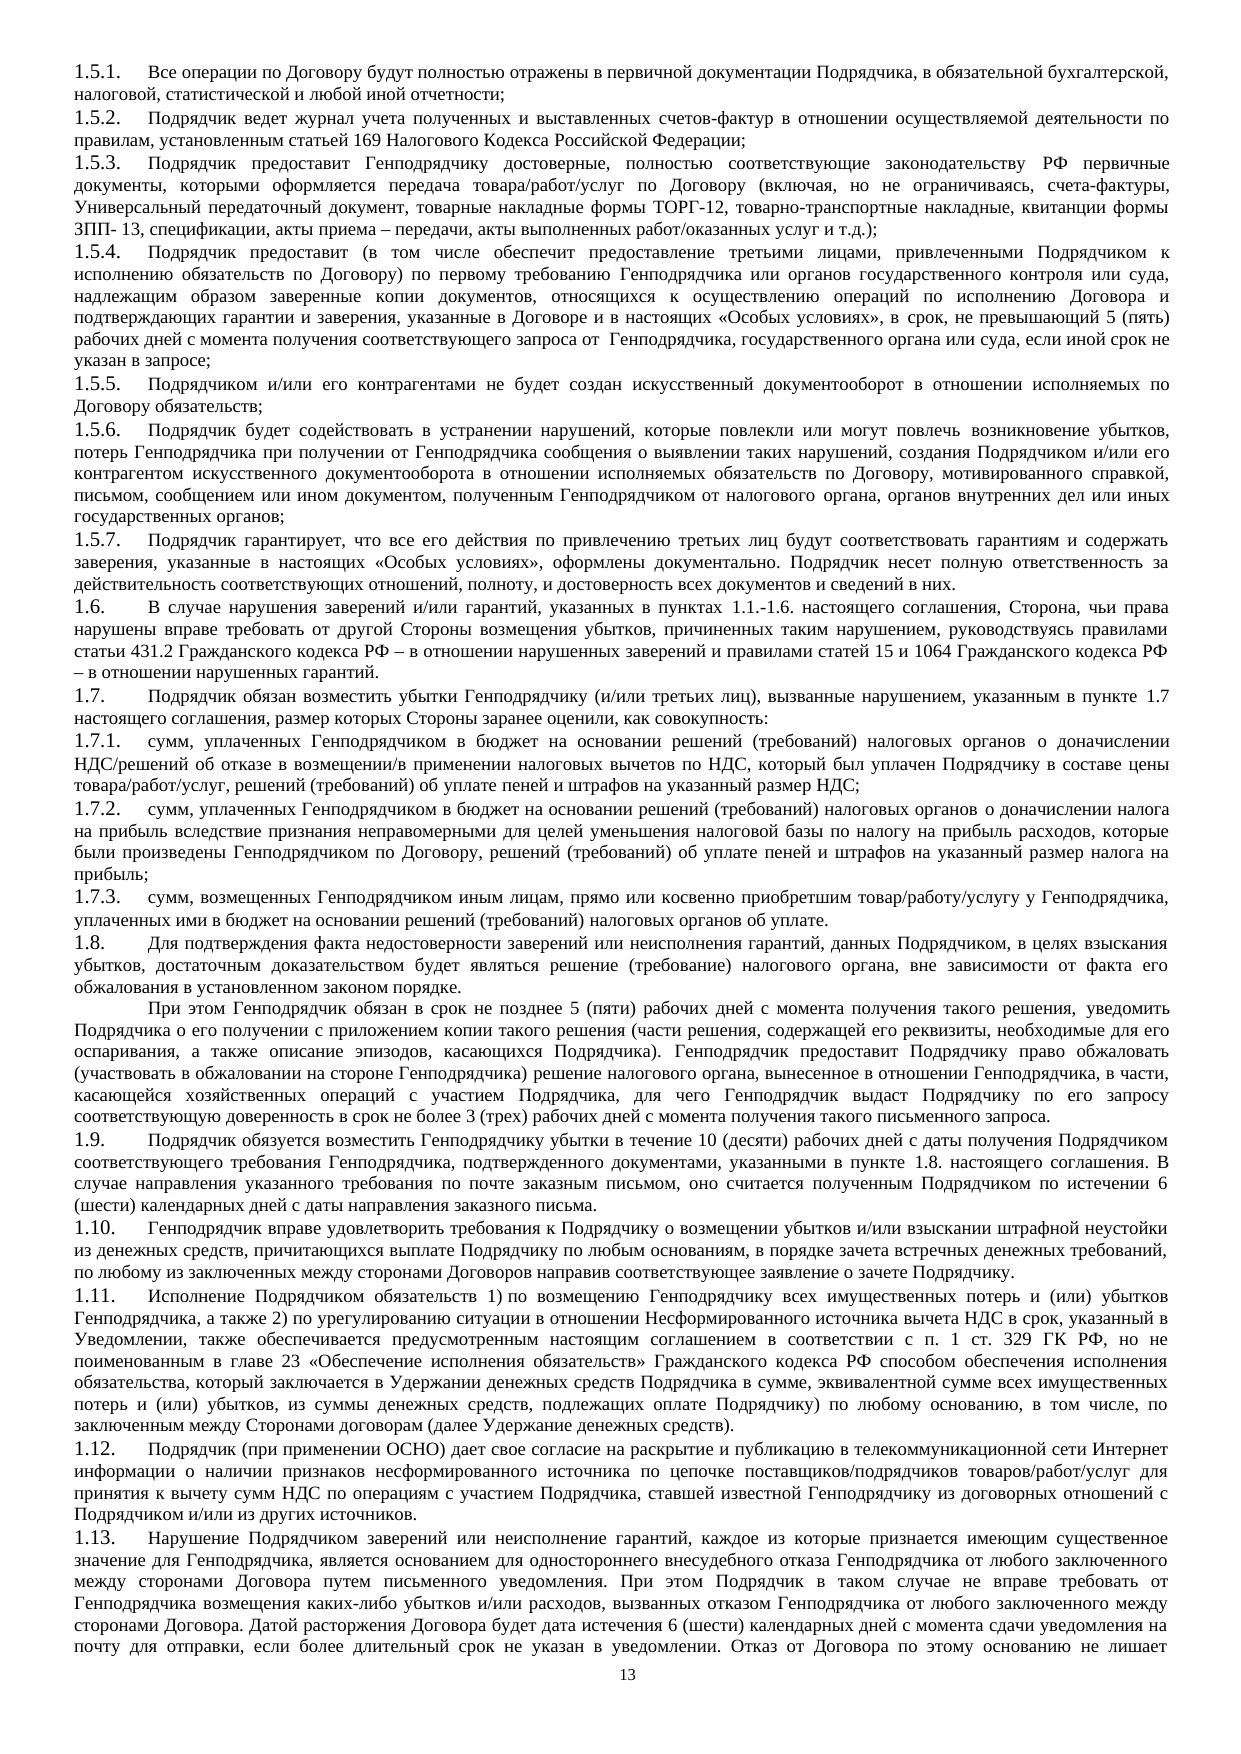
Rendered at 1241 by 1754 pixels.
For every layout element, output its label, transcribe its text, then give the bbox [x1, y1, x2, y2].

list Подрядчик обязан возместить убытки Генподрядчику (и/или третьих лиц), вызванные нарушением, указанным в пункте 1.7 настоящего соглашения, размер которых Стороны заранее оценили, как совокупность: [74, 683, 1169, 728]
list Подрядчик (при применении ОСНО) дает свое согласие на раскрытие и публикацию в телекоммуникационной сети Интернет информации о наличии признаков несформированного источника по цепочке поставщиков/подрядчиков товаров/работ/услуг для принятия к вычету сумм НДС по операциям с участием Подрядчика, ставшей известной Генподрядчику из договорных отношений с Подрядчиком и/или из других источников. [74, 1436, 1169, 1525]
list Подрядчиком и/или его контрагентами не будет создан искусственный документооборот в отношении исполняемых по Договору обязательств; [74, 371, 1170, 417]
list Подрядчик ведет журнал учета полученных и выставленных счетов-фактур в отношении осуществляемой деятельности по правилам, установленным статьей 169 Налогового Кодекса Российской Федерации; [74, 105, 1170, 150]
list Для подтверждения факта недостоверности заверений или неисполнения гарантий, данных Подрядчиком, в целях взыскания убытков, достаточным доказательством будет являться решение (требование) налогового органа, вне зависимости от факта его обжалования в установленном законом порядке. [74, 930, 1169, 997]
list сумм, уплаченных Генподрядчиком в бюджет на основании решений (требований) налоговых органов о доначислении налога на прибыль вследствие признания неправомерными для целей уменьшения налоговой базы по налогу на прибыль расходов, которые были произведены Генподрядчиком по Договору, решений (требований) об уплате пеней и штрафов на указанный размер налога на прибыль; [74, 796, 1170, 884]
list В случае нарушения заверений и/или гарантий, указанных в пунктах 1.1.-1.6. настоящего соглашения, Сторона, чьи права нарушены вправе требовать от другой Стороны возмещения убытков, причиненных таким нарушением, руководствуясь правилами статьи 431.2 Гражданского кодекса РФ – в отношении нарушенных заверений и правилами статей 15 и 1064 Гражданского кодекса РФ – в отношении нарушенных гарантий. [74, 594, 1169, 683]
list сумм, возмещенных Генподрядчиком иным лицам, прямо или косвенно приобретшим товар/работу/услугу у Генподрядчика, уплаченных ими в бюджет на основании решений (требований) налоговых органов об уплате. [74, 884, 1169, 930]
list Исполнение Подрядчиком обязательств 1) по возмещению Генподрядчику всех имущественных потерь и (или) убытков Генподрядчика, а также 2) по урегулированию ситуации в отношении Несформированного источника вычета НДС в срок, указанный в Уведомлении, также обеспечивается предусмотренным настоящим соглашением в соответствии с п. 1 ст. 329 ГК РФ, но не поименованным в главе 23 «Обеспечение исполнения обязательств» Гражданского кодекса РФ способом обеспечения исполнения обязательства, который заключается в Удержании денежных средств Подрядчика в сумме, эквивалентной сумме всех имущественных потерь и (или) убытков, из суммы денежных средств, подлежащих оплате Подрядчику) по любому основанию, в том числе, по заключенным между Сторонами договорам (далее Удержание денежных средств). [74, 1282, 1169, 1436]
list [74, 1525, 1169, 1657]
list Все операции по Договору будут полностью отражены в первичной документации Подрядчика, в обязательной бухгалтерской, налоговой, статистической и любой иной отчетности; [74, 59, 1170, 105]
list Подрядчик предоставит (в том числе обеспечит предоставление третьими лицами, привлеченными Подрядчиком к исполнению обязательств по Договору) по первому требованию Генподрядчика или органов государственного контроля или суда, надлежащим образом заверенные копии документов, относящихся к осуществлению операций по исполнению Договора и подтверждающих гарантии и заверения, указанные в Договоре и в настоящих «Особых условиях», в срок, не превышающий 5 (пять) рабочих дней с момента получения соответствующего запроса от Генподрядчика, государственного органа или суда, если иной срок не указан в запросе; [74, 239, 1170, 371]
list Подрядчик предоставит Генподрядчику достоверные, полностью соответствующие законодательству РФ первичные документы, которыми оформляется передача товара/работ/услуг по Договору (включая, но не ограничиваясь, счета-фактуры, Универсальный передаточный документ, товарные накладные формы ТОРГ-12, товарно-транспортные накладные, квитанции формы ЗПП- 13, спецификации, акты приема – передачи, акты выполненных работ/оказанных услуг и т.д.); [74, 150, 1170, 239]
list Подрядчик обязуется возместить Генподрядчику убытки в течение 10 (десяти) рабочих дней с даты получения Подрядчиком соответствующего требования Генподрядчика, подтвержденного документами, указанными в пункте 1.8. настоящего соглашения. В случае направления указанного требования по почте заказным письмом, оно считается полученным Подрядчиком по истечении 6 (шести) календарных дней с даты направления заказного письма. [74, 1127, 1169, 1215]
list сумм, уплаченных Генподрядчиком в бюджет на основании решений (требований) налоговых органов о доначислении НДС/решений об отказе в возмещении/в применении налоговых вычетов по НДС, который был уплачен Подрядчику в составе цены товара/работ/услуг, решений (требований) об уплате пеней и штрафов на указанный размер НДС; [74, 728, 1170, 796]
text При этом Генподрядчик обязан в срок не позднее 5 (пяти) рабочих дней с момента получения такого решения, уведомить Подрядчика о его получении с приложением копии такого решения (части решения, содержащей его реквизиты, необходимые для его оспаривания, а также описание эпизодов, касающихся Подрядчика). Генподрядчик предоставит Подрядчику право обжаловать (участвовать в обжаловании на стороне Генподрядчика) решение налогового органа, вынесенное в отношении Генподрядчика, в части, касающейся хозяйственных операций с участием Подрядчика, для чего Генподрядчик выдаст Подрядчику по его запросу соответствующую доверенность в срок не более 3 (трех) рабочих дней с момента получения такого письменного запроса. [74, 997, 1170, 1127]
list Подрядчик будет содействовать в устранении нарушений, которые повлекли или могут повлечь возникновение убытков, потерь Генподрядчика при получении от Генподрядчика сообщения о выявлении таких нарушений, создания Подрядчиком и/или его контрагентом искусственного документооборота в отношении исполняемых обязательств по Договору, мотивированного справкой, письмом, сообщением или ином документом, полученным Генподрядчиком от налогового органа, органов внутренних дел или иных государственных органов; [74, 417, 1170, 527]
list Генподрядчик вправе удовлетворить требования к Подрядчику о возмещении убытков и/или взыскании штрафной неустойки из денежных средств, причитающихся выплате Подрядчику по любым основаниям, в порядке зачета встречных денежных требований, по любому из заключенных между сторонами Договоров направив соответствующее заявление о зачете Подрядчику. [74, 1215, 1169, 1282]
list Подрядчик гарантирует, что все его действия по привлечению третьих лиц будут соответствовать гарантиям и содержать заверения, указанные в настоящих «Особых условиях», оформлены документально. Подрядчик несет полную ответственность за действительность соответствующих отношений, полноту, и достоверность всех документов и сведений в них. [74, 527, 1170, 594]
